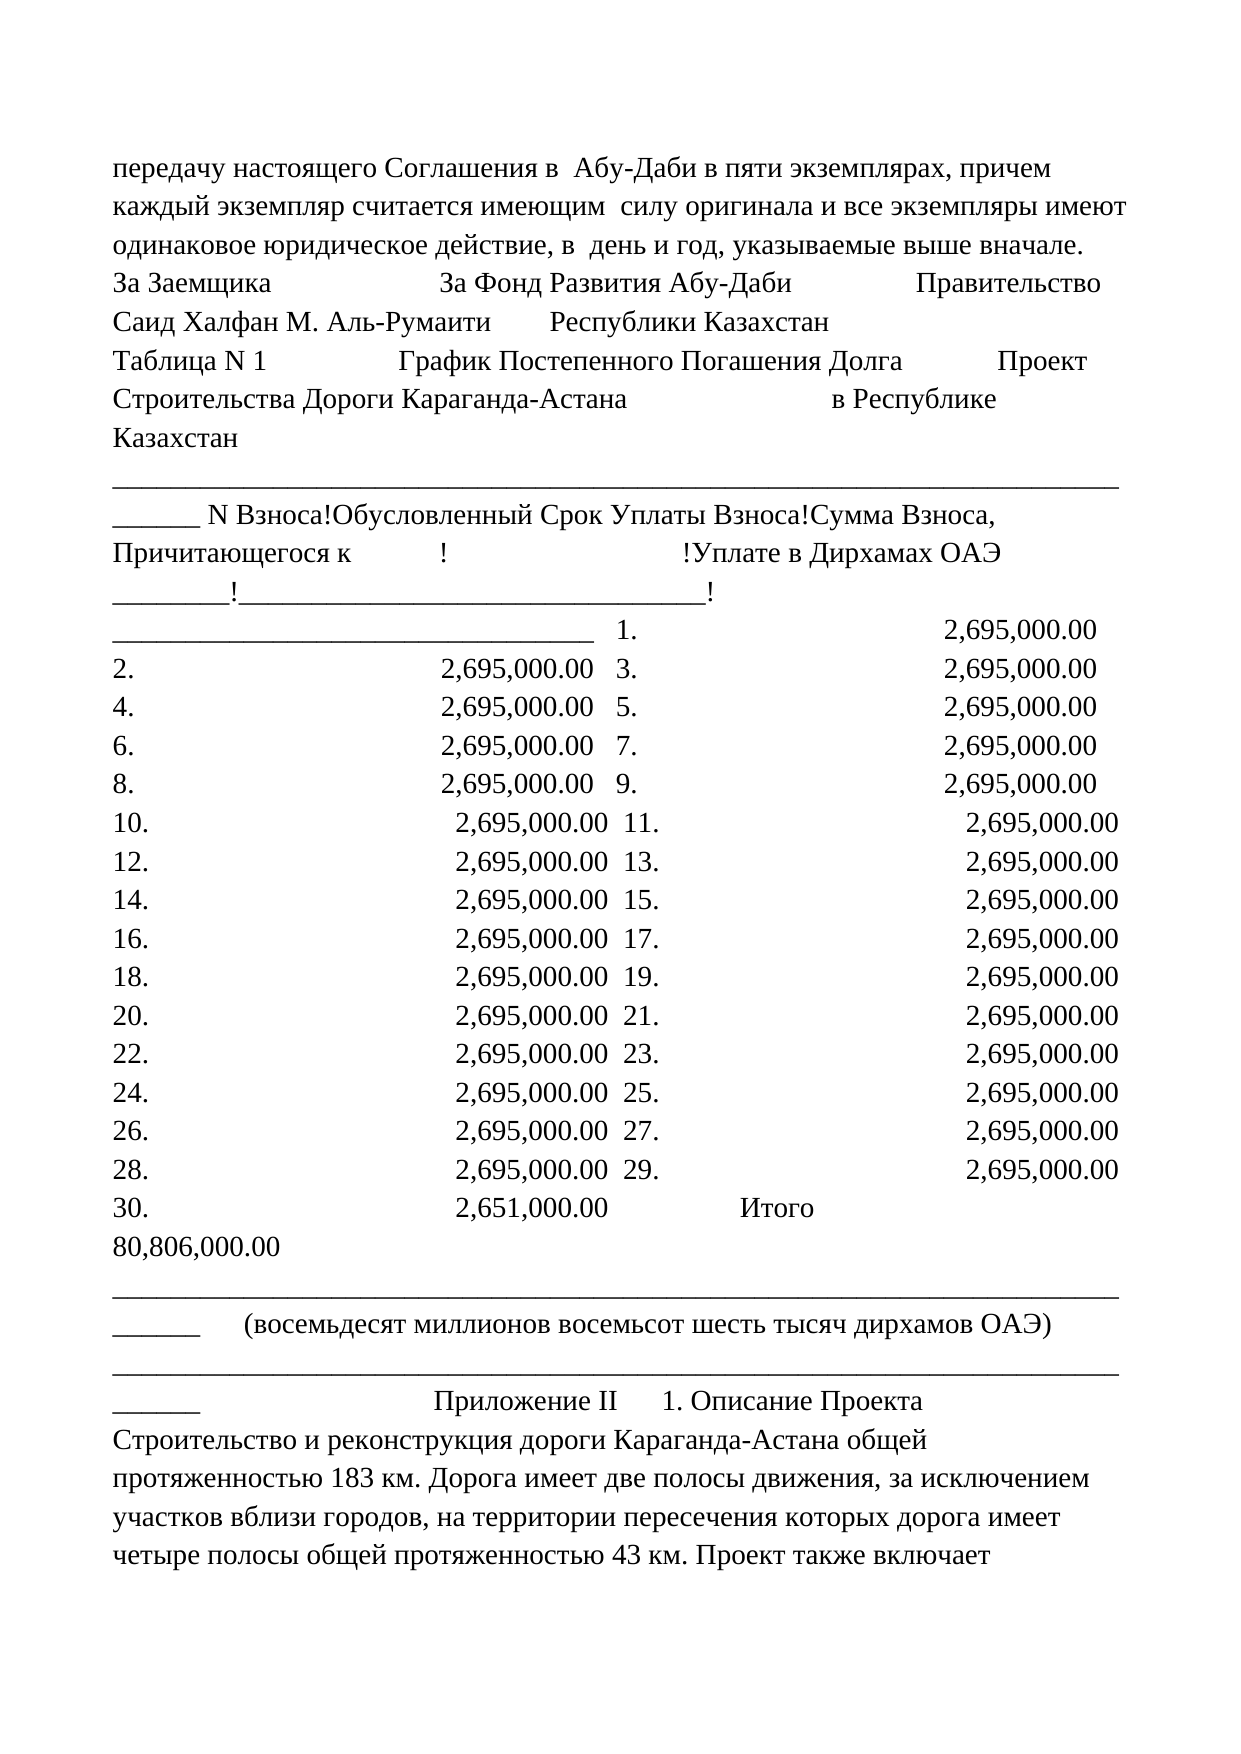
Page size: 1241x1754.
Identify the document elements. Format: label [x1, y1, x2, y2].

text [112, 150, 1128, 1571]
